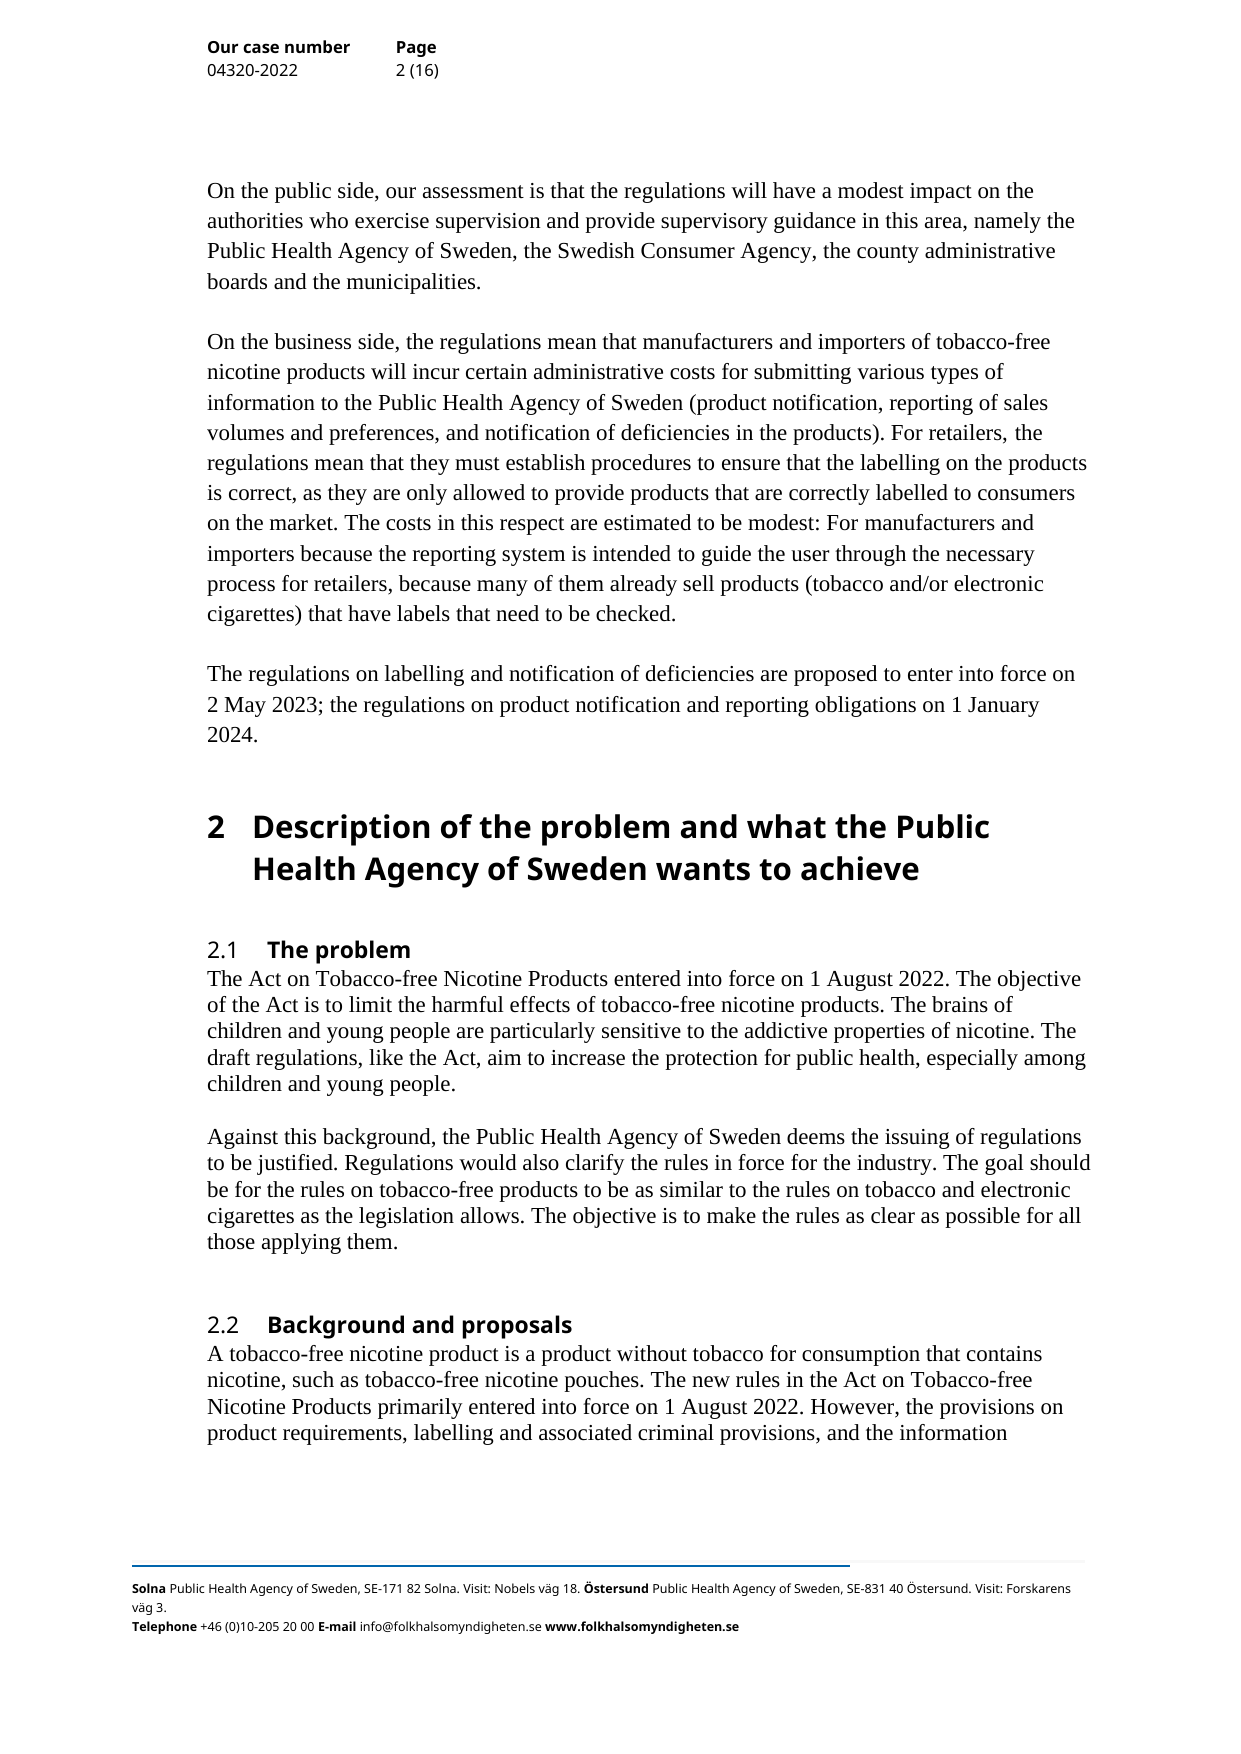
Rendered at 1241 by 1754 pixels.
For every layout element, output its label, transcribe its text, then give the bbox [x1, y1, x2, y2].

subtitle The problem [207, 933, 1092, 965]
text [207, 1340, 1092, 1446]
subtitle Description of the problem and what the Public Health Agency of Sweden wants to achieve [207, 804, 1092, 890]
subtitle Background and proposals [207, 1309, 1092, 1340]
text On the public side, our assessment is that the regulations will have a modest impact on the authorities who exercise supervision and provide supervisory guidance in this area, namely the Public Health Agency of Sweden, the Swedish Consumer Agency, the county administrative boards and the municipalities. [207, 177, 1092, 294]
text The Act on Tobacco-free Nicotine Products entered into force on 1 August 2022. The objective of the Act is to limit the harmful effects of tobacco-free nicotine products. The brains of children and young people are particularly sensitive to the addictive properties of nicotine. The draft regulations, like the Act, aim to increase the protection for public health, especially among children and young people. [207, 965, 1092, 1097]
text Against this background, the Public Health Agency of Sweden deems the issuing of regulations to be justified. Regulations would also clarify the rules in force for the industry. The goal should be for the rules on tobacco-free products to be as similar to the rules on tobacco and electronic cigarettes as the legislation allows. The objective is to make the rules as clear as possible for all those applying them. [207, 1123, 1092, 1255]
text On the business side, the regulations mean that manufacturers and importers of tobacco-free nicotine products will incur certain administrative costs for submitting various types of information to the Public Health Agency of Sweden (product notification, reporting of sales volumes and preferences, and notification of deficiencies in the products). For retailers, the regulations mean that they must establish procedures to ensure that the labelling on the products is correct, as they are only allowed to provide products that are correctly labelled to consumers on the market. The costs in this respect are estimated to be modest: For manufacturers and importers because the reporting system is intended to guide the user through the necessary process for retailers, because many of them already sell products (tobacco and/or electronic cigarettes) that have labels that need to be checked. [207, 328, 1092, 626]
text The regulations on labelling and notification of deficiencies are proposed to enter into force on 2 May 2023; the regulations on product notification and reporting obligations on 1 January 2024. [207, 661, 1092, 747]
